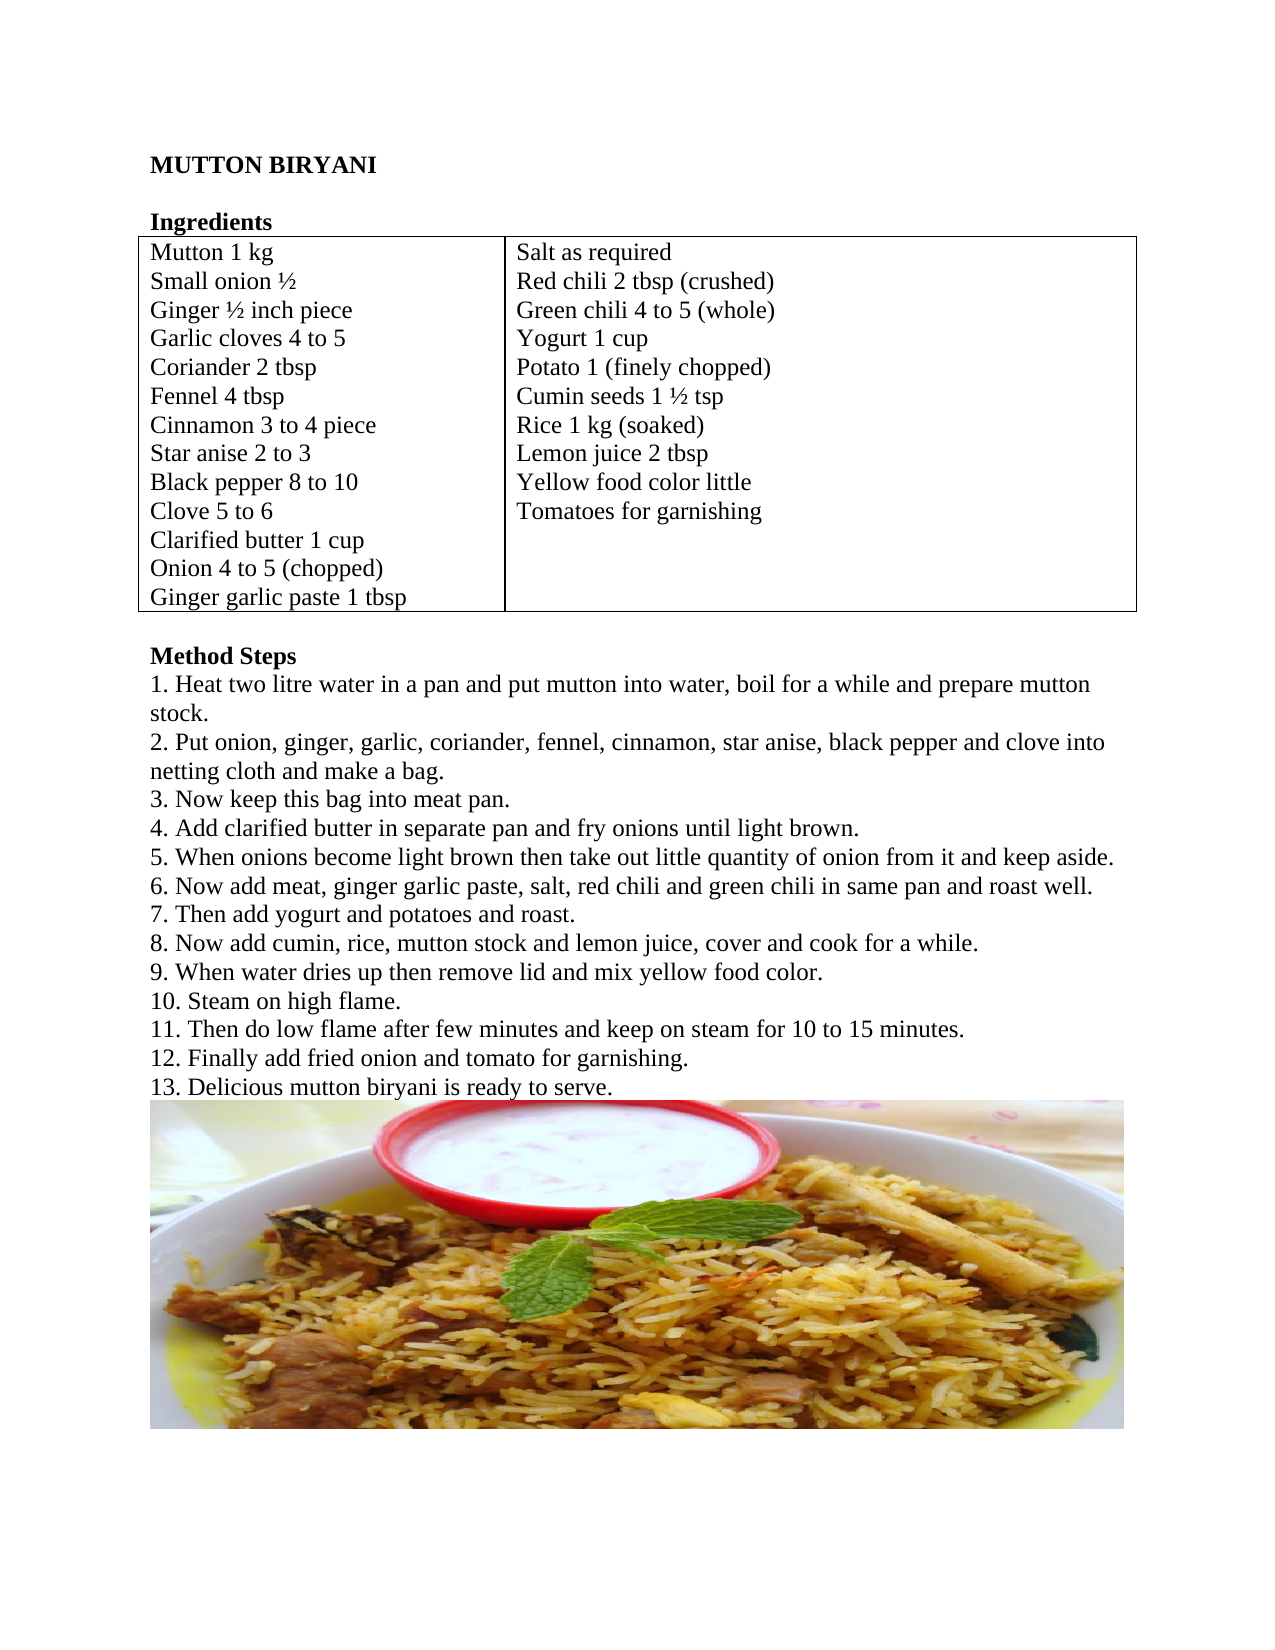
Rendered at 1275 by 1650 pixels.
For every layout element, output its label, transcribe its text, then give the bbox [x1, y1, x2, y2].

text 1. Heat two litre water in a pan and put mutton into water, boil for a while and prepare mutton stock. [150, 669, 1125, 727]
text Ingredients [150, 207, 1125, 236]
text 5. When onions become light brown then take out little quantity of onion from it and keep aside. [150, 842, 1125, 871]
text 7. Then add yogurt and potatoes and roast. [150, 899, 1125, 928]
text 11. Then do low flame after few minutes and keep on steam for 10 to 15 minutes. [150, 1014, 1125, 1043]
table_header Mutton 1 kg Small onion ½ Ginger ½ inch piece Garlic cloves 4 to 5 Coriander 2 tbsp Fennel 4 tbsp Cinnamon 3 to 4 piece Star anise 2 to 3 Black pepper 8 to 10 Clove 5 to 6 Clarified butter 1 cup Onion 4 to 5 (chopped) Ginger garlic paste 1 tbsp [139, 237, 504, 611]
text 4. Add clarified butter in separate pan and fry onions until light brown. [150, 813, 1125, 842]
text MUTTON BIRYANI [150, 150, 1125, 179]
picture [150, 1100, 1124, 1429]
table_header Salt as required Red chili 2 tbsp (crushed) Green chili 4 to 5 (whole) Yogurt 1 cup Potato 1 (finely chopped) Cumin seeds 1 ½ tsp Rice 1 kg (soaked) Lemon juice 2 tbsp Yellow food color little Tomatoes for garnishing [506, 237, 1136, 611]
text 3. Now keep this bag into meat pan. [150, 784, 1125, 813]
text 10. Steam on high flame. [150, 986, 1125, 1014]
text 9. When water dries up then remove lid and mix yellow food color. [150, 957, 1125, 986]
text 6. Now add meat, ginger garlic paste, salt, red chili and green chili in same pan and roast well. [150, 871, 1125, 899]
text 13. Delicious mutton biryani is ready to serve. [150, 1072, 1125, 1101]
text Method Steps [150, 641, 1125, 669]
text 12. Finally add fried onion and tomato for garnishing. [150, 1043, 1125, 1072]
text 2. Put onion, ginger, garlic, coriander, fennel, cinnamon, star anise, black pepper and clove into netting cloth and make a bag. [150, 727, 1125, 784]
text 8. Now add cumin, rice, mutton stock and lemon juice, cover and cook for a while. [150, 928, 1125, 957]
